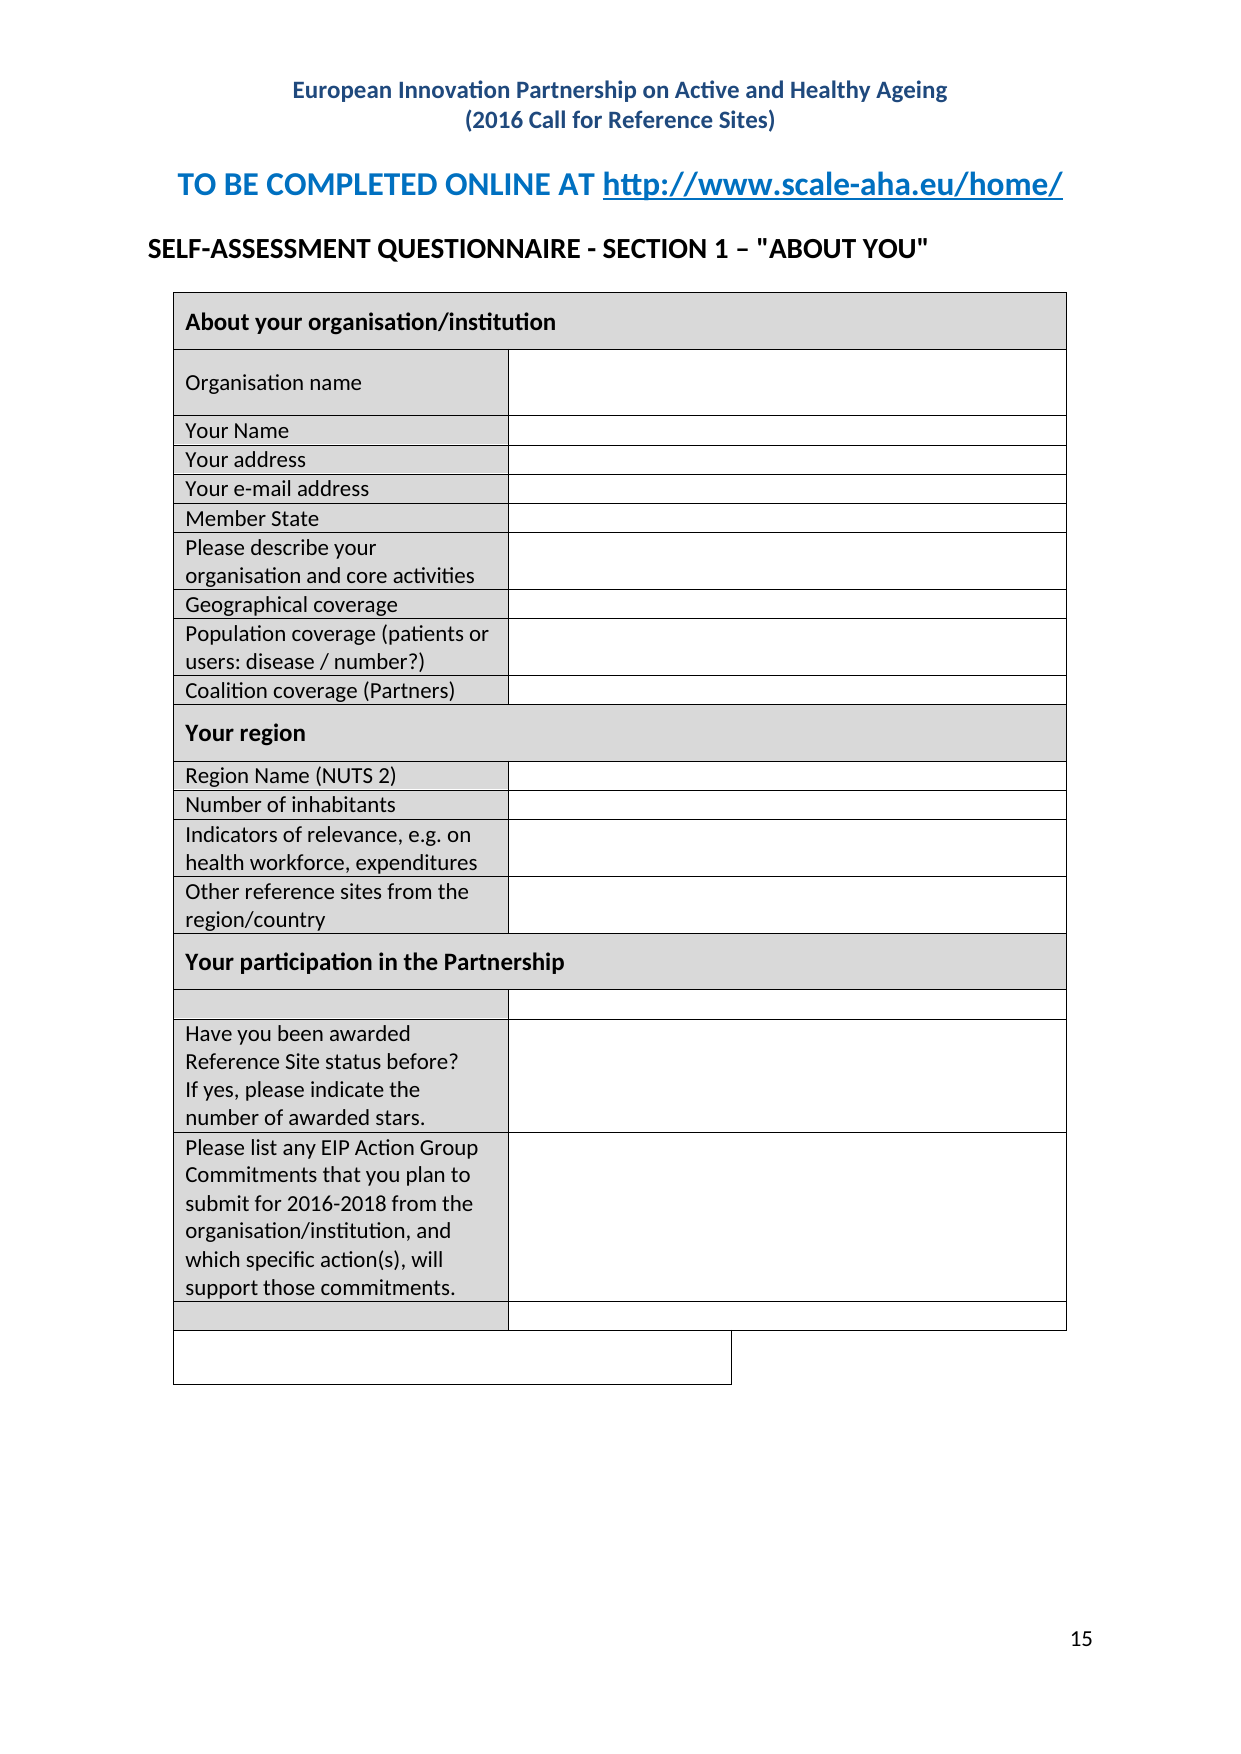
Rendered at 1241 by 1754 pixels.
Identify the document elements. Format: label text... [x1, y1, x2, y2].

table_cell [509, 820, 1066, 876]
table_cell Your region [174, 705, 1066, 761]
table_cell Your participation in the Partnership [174, 934, 1066, 989]
table_cell Organisation name [174, 350, 508, 415]
table_cell [174, 990, 508, 1018]
table_cell Region Name (NUTS 2) [174, 762, 508, 789]
table_cell Please list any EIP Action Group Commitments that you plan to submit for 2016-2018 from the organisation/institution, and which specific action(s), will support those commitments. [174, 1133, 508, 1301]
table_cell Please describe your organisation and core activities [174, 533, 508, 589]
table_cell [509, 416, 1066, 444]
table_cell [509, 1133, 1066, 1301]
table_cell Your address [174, 446, 508, 473]
table_cell [509, 1020, 1066, 1132]
table_cell Have you been awarded Reference Site status before? If yes, please indicate the number of awarded stars. [174, 1020, 508, 1132]
table_cell Member State [174, 504, 508, 532]
table_cell [509, 446, 1066, 473]
table_cell [509, 350, 1066, 415]
table_cell [509, 590, 1066, 618]
table_cell [509, 619, 1066, 675]
table_cell [509, 533, 1066, 589]
table_cell [509, 990, 1066, 1018]
table_cell [509, 504, 1066, 532]
text TO BE COMPLETED ONLINE AT http://www.scale-aha.eu/home/ [148, 163, 1093, 203]
table_cell Your e-mail address [174, 475, 508, 503]
table_cell [509, 877, 1066, 933]
table_cell Indicators of relevance, e.g. on health workforce, expenditures [174, 820, 508, 876]
table_cell [509, 475, 1066, 503]
table_cell Coalition coverage (Partners) [174, 676, 508, 704]
table_cell Population coverage (patients or users: disease / number?) [174, 619, 508, 675]
table_cell [174, 1331, 731, 1383]
text SELF-ASSESSMENT QUESTIONNAIRE - SECTION 1 – "ABOUT YOU" [148, 230, 1093, 266]
table_cell Geographical coverage [174, 590, 508, 618]
table_cell Other reference sites from the region/country [174, 877, 508, 933]
table_cell [509, 1302, 1066, 1330]
table_header About your organisation/institution [174, 293, 1066, 349]
table_cell [509, 791, 1066, 819]
table_cell [509, 762, 1066, 789]
table_cell [509, 676, 1066, 704]
table_cell [174, 1302, 508, 1330]
table_cell Your Name [174, 416, 508, 444]
table_cell Number of inhabitants [174, 791, 508, 819]
